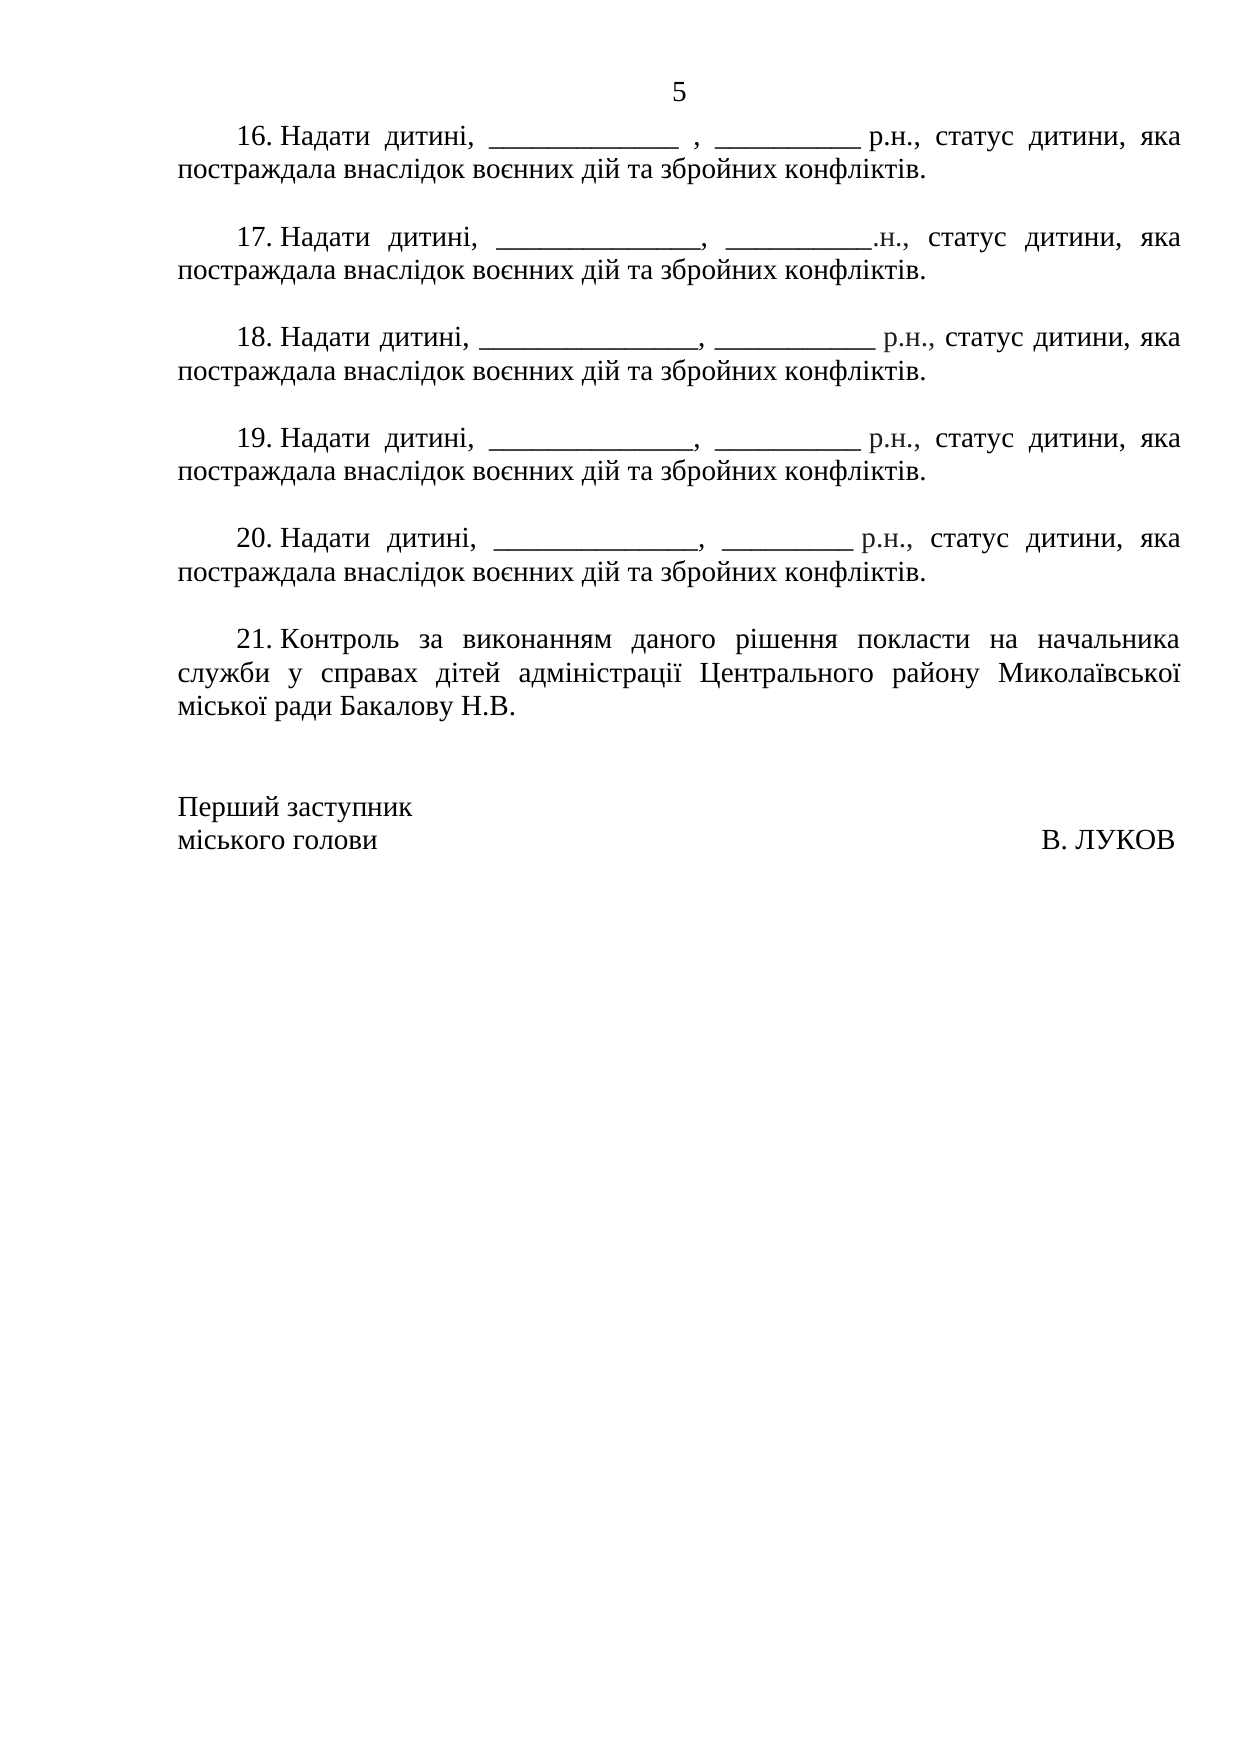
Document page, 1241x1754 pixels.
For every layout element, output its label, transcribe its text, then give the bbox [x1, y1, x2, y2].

text 21. Контроль за виконанням даного рішення покласти на начальника служби у справах дітей адміністрації Центрального району Миколаївської міської ради Бакалову Н.В. [177, 621, 1181, 722]
text 19. Надати дитині, ______________, __________ р.н., статус дитини, яка постраждала внаслідок воєнних дій та збройних конфліктів. [177, 420, 1181, 487]
text 18. Надати дитині, _______________, ___________ р.н., статус дитини, яка постраждала внаслідок воєнних дій та збройних конфліктів. [177, 319, 1181, 386]
text 16. Надати дитині, _____________ , __________ р.н., статус дитини, яка постраждала внаслідок воєнних дій та збройних конфліктів. [177, 118, 1181, 185]
text 17. Надати дитині, ______________, __________.н., статус дитини, яка постраждала внаслідок воєнних дій та збройних конфліктів. [177, 219, 1181, 286]
text 20. Надати дитині, ______________, _________ р.н., статус дитини, яка постраждала внаслідок воєнних дій та збройних конфліктів. [177, 521, 1181, 588]
text міського голови В. ЛУКОВ [177, 822, 1181, 856]
text Перший заступник [177, 789, 1181, 822]
